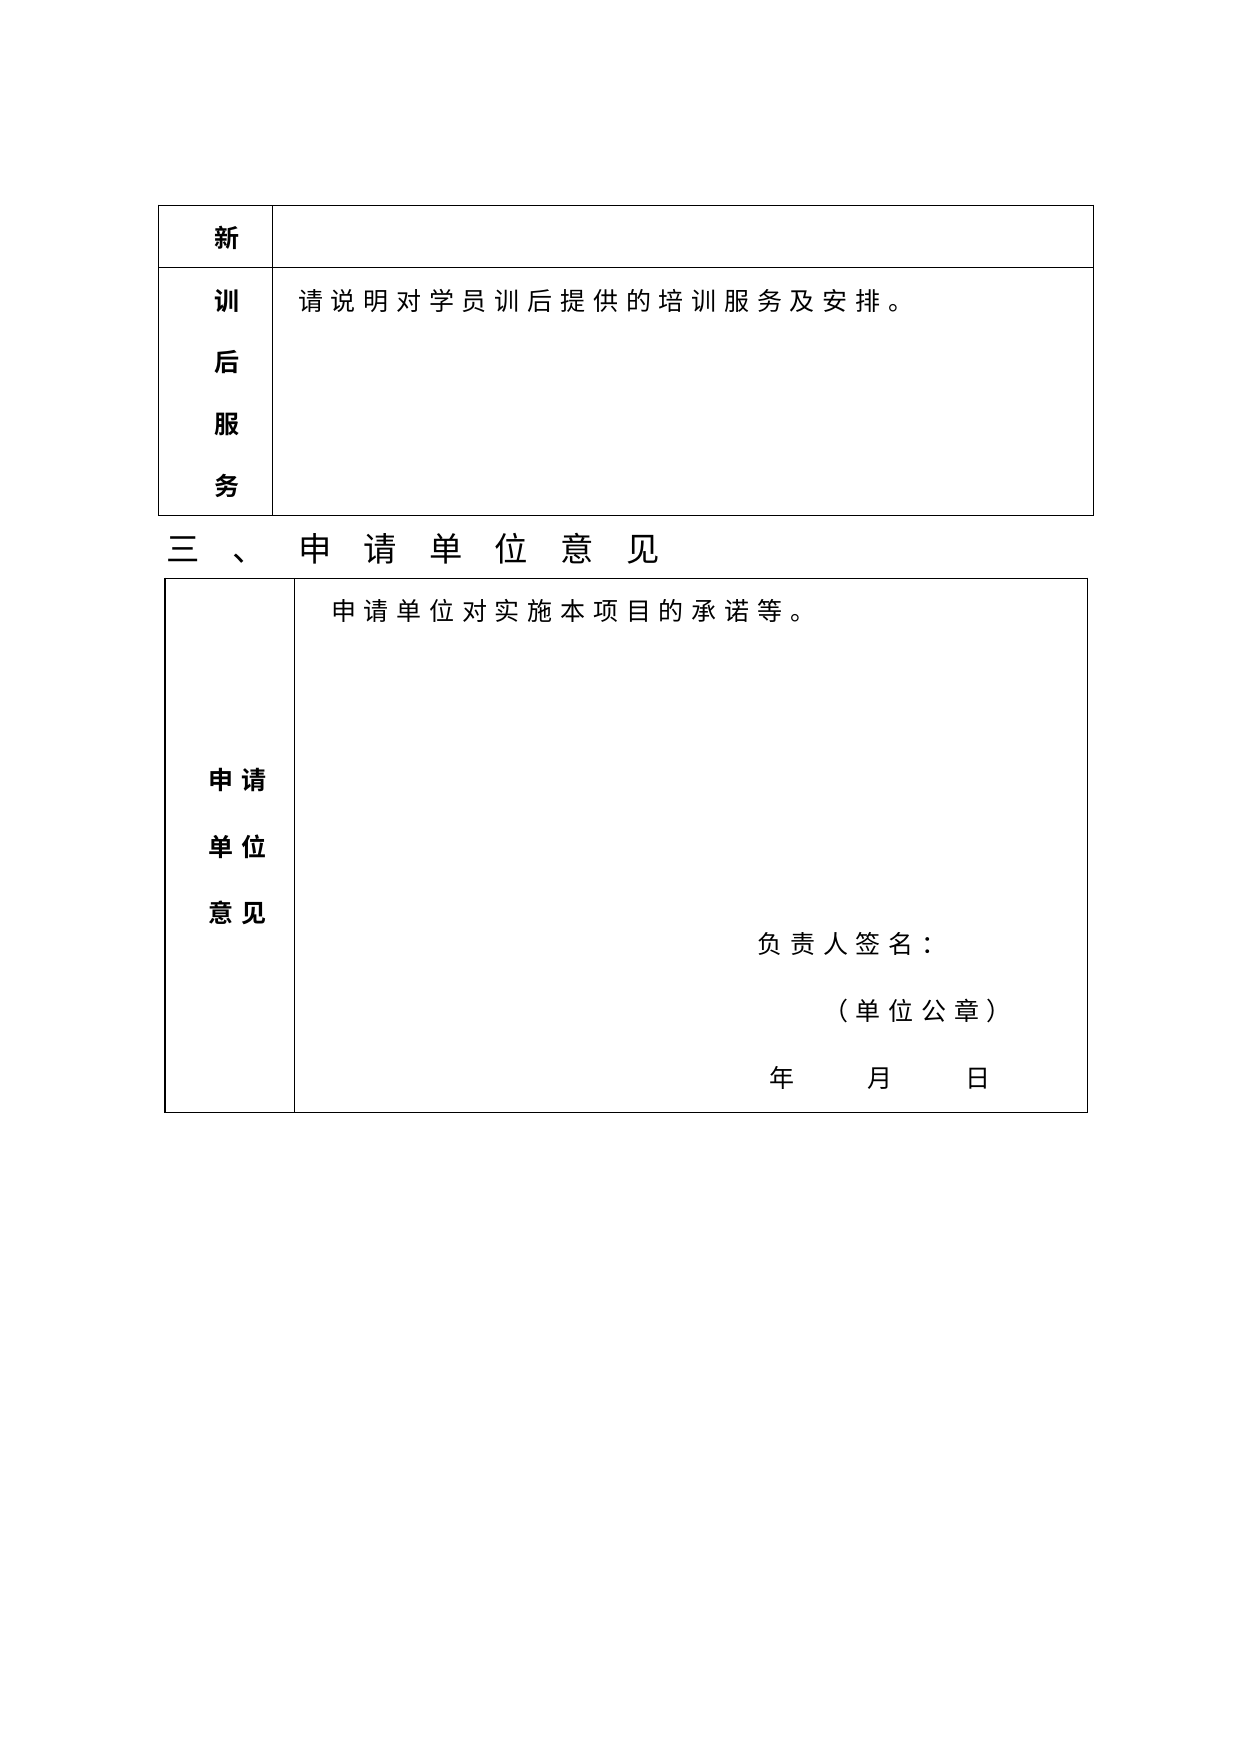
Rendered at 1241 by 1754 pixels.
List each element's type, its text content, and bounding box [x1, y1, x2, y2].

table_cell 特色与创新 [159, 206, 272, 267]
table_cell 训后 服务 [159, 268, 272, 515]
table_cell 请说明对学员训后提供的培训服务及安排。 [273, 268, 1093, 515]
subtitle 三、申请单位意见 [167, 516, 1085, 578]
table_header 申请单位对实施本项目的承诺等。 负责人签名： （单位公章） 年 月 日 [295, 579, 1087, 1112]
table_header 申请 单位 意见 [166, 579, 294, 1112]
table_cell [273, 206, 1093, 267]
